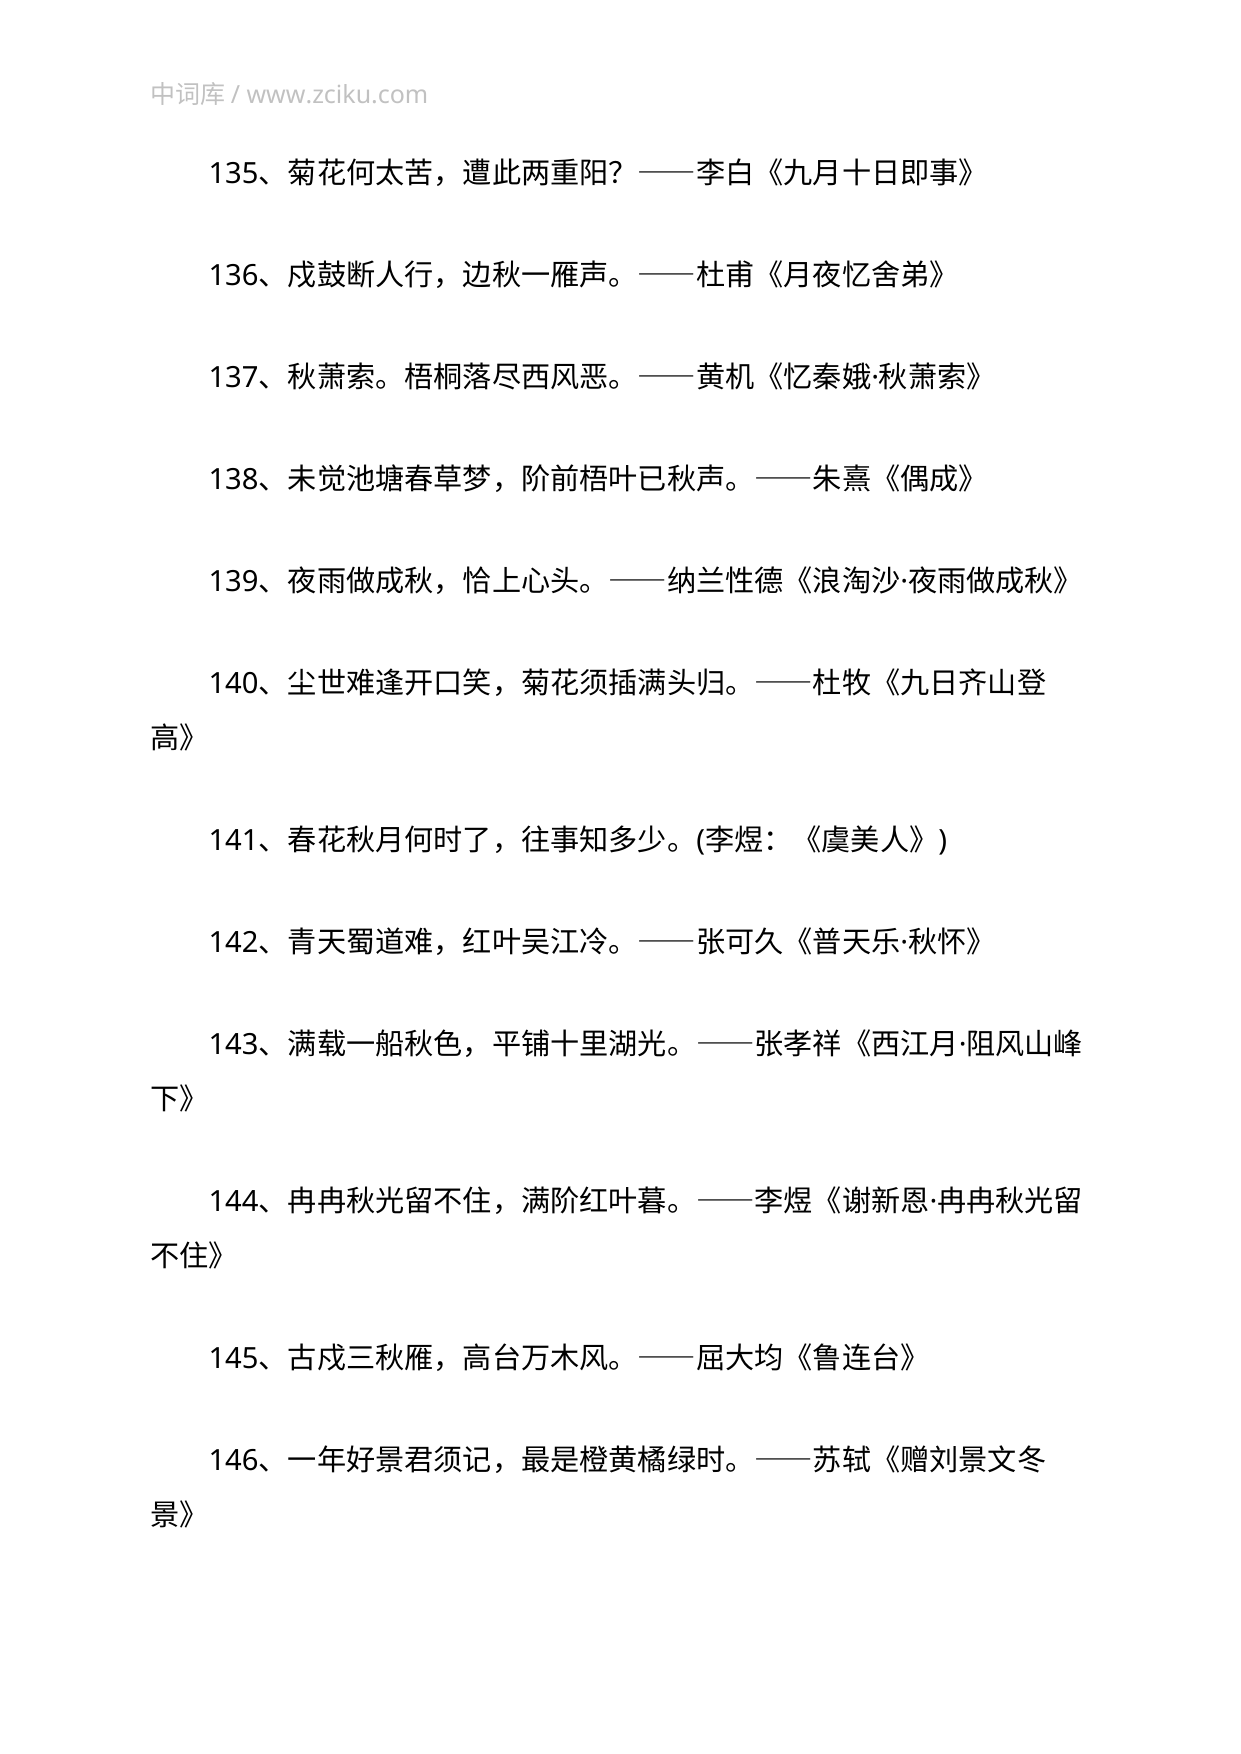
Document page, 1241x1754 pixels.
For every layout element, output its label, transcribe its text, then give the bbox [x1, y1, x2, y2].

text 145、古戍三秋雁，高台万木风。——屈大均《鲁连台》 [150, 1334, 1090, 1377]
text 141、春花秋月何时了，往事知多少。(李煜：《虞美人》) [150, 817, 1090, 859]
text 139、夜雨做成秋，恰上心头。——纳兰性德《浪淘沙·夜雨做成秋》 [150, 558, 1090, 600]
text 135、菊花何太苦，遭此两重阳？——李白《九月十日即事》 [150, 150, 1090, 192]
text 140、尘世难逢开口笑，菊花须插满头归。——杜牧《九日齐山登高》 [150, 660, 1090, 757]
text 136、戍鼓断人行，边秋一雁声。——杜甫《月夜忆舍弟》 [150, 252, 1090, 294]
text 144、冉冉秋光留不住，满阶红叶暮。——李煜《谢新恩·冉冉秋光留不住》 [150, 1177, 1090, 1275]
text 146、一年好景君须记，最是橙黄橘绿时。——苏轼《赠刘景文冬景》 [150, 1436, 1090, 1533]
text 142、青天蜀道难，红叶吴江冷。——张可久《普天乐·秋怀》 [150, 919, 1090, 961]
text 143、满载一船秋色，平铺十里湖光。——张孝祥《西江月·阻风山峰下》 [150, 1021, 1090, 1118]
text 138、未觉池塘春草梦，阶前梧叶已秋声。——朱熹《偶成》 [150, 456, 1090, 498]
text 137、秋萧索。梧桐落尽西风恶。——黄机《忆秦娥·秋萧索》 [150, 354, 1090, 396]
